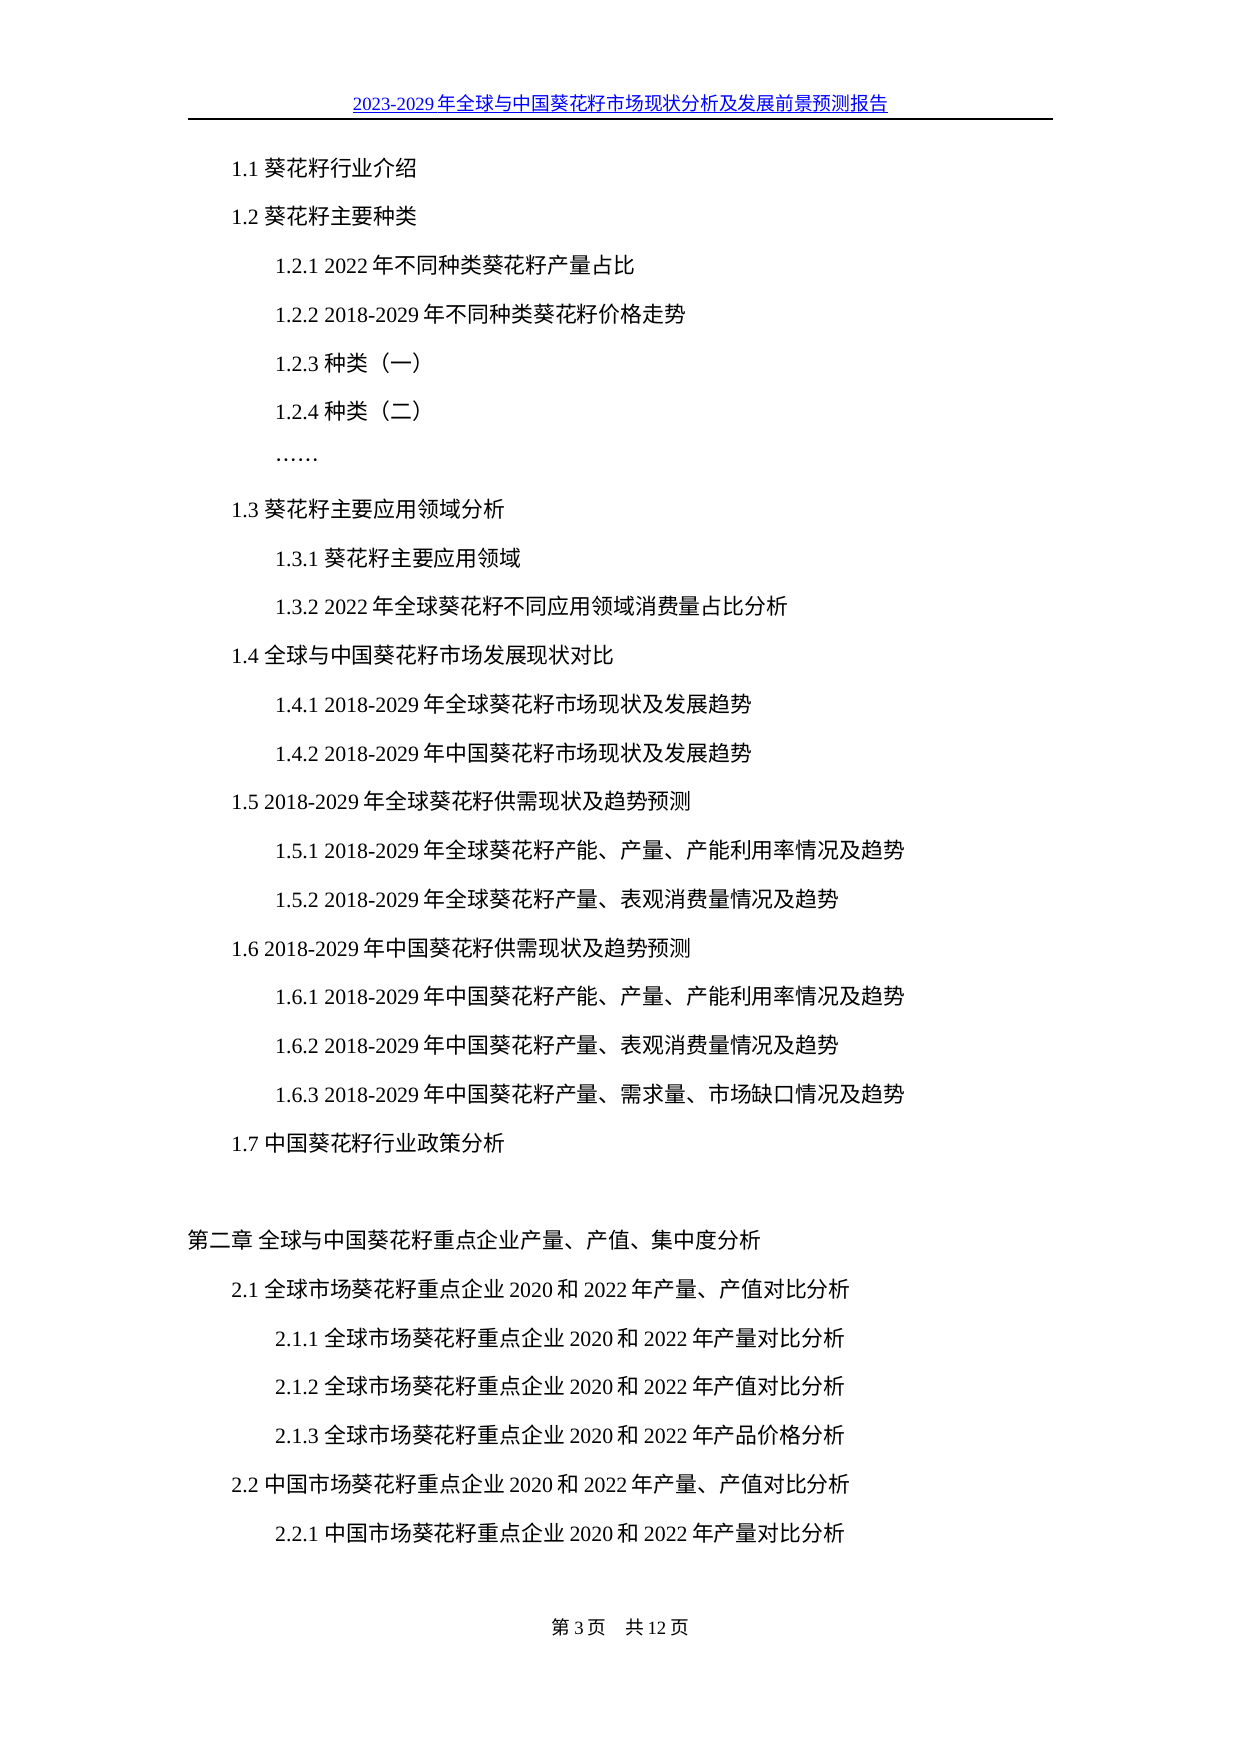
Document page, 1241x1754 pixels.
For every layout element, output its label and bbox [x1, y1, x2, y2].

text [187, 150, 1053, 1548]
